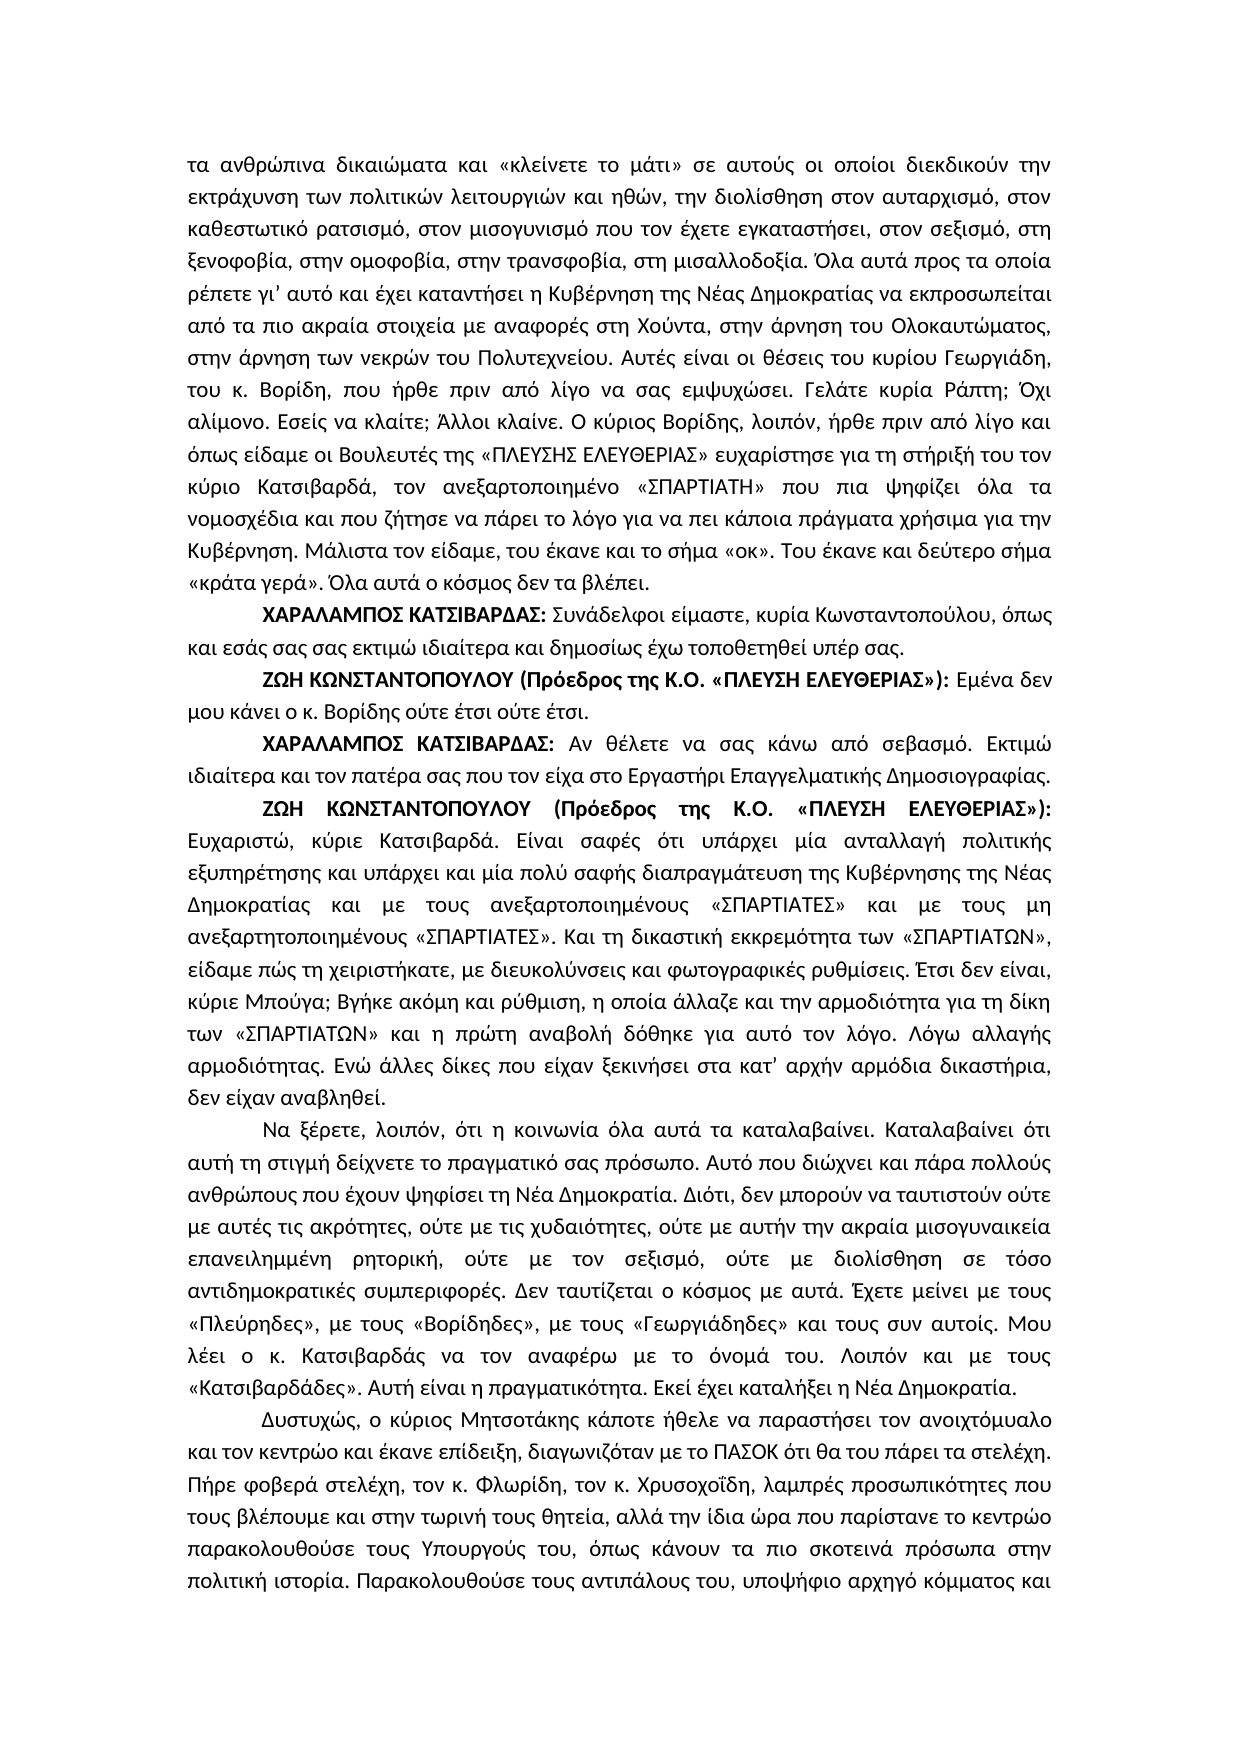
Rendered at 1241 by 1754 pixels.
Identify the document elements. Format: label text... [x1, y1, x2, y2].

text ΧΑΡΑΛΑΜΠΟΣ ΚΑΤΣΙΒΑΡΔΑΣ: Αν θέλετε να σας κάνω από σεβασμό. Εκτιμώ ιδιαίτερα και τον πατέρα σας που τον είχα στο Εργαστήρι Επαγγελματικής Δημοσιογραφίας. [187, 729, 1053, 789]
text ΖΩΗ ΚΩΝΣΤΑΝΤΟΠΟΥΛΟΥ (Πρόεδρος της Κ.Ο. «ΠΛΕΥΣΗ ΕΛΕΥΘΕΡΙΑΣ»): Εμένα δεν μου κάνει ο κ. Βορίδης ούτε έτσι ούτε έτσι. [187, 665, 1053, 725]
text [187, 150, 1053, 596]
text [187, 1405, 1053, 1594]
text ΧΑΡΑΛΑΜΠΟΣ ΚΑΤΣΙΒΑΡΔΑΣ: Συνάδελφοι είμαστε, κυρία Κωνσταντοπούλου, όπως και εσάς σας σας εκτιμώ ιδιαίτερα και δημοσίως έχω τοποθετηθεί υπέρ σας. [187, 601, 1053, 661]
text ΖΩΗ ΚΩΝΣΤΑΝΤΟΠΟΥΛΟΥ (Πρόεδρος της Κ.Ο. «ΠΛΕΥΣΗ ΕΛΕΥΘΕΡΙΑΣ»): Ευχαριστώ, κύριε Κατσιβαρδά. Είναι σαφές ότι υπάρχει μία ανταλλαγή πολιτικής εξυπηρέτησης και υπάρχει και μία πολύ σαφής διαπραγμάτευση της Κυβέρνησης της Νέας Δημοκρατίας και με τους ανεξαρτοποιημένους «ΣΠΑΡΤΙΑΤΕΣ» και με τους μη ανεξαρτητοποιημένους «ΣΠΑΡΤΙΑΤΕΣ». Και τη δικαστική εκκρεμότητα των «ΣΠΑΡΤΙΑΤΩΝ», είδαμε πώς τη χειριστήκατε, με διευκολύνσεις και φωτογραφικές ρυθμίσεις. Έτσι δεν είναι, κύριε Μπούγα; Βγήκε ακόμη και ρύθμιση, η οποία άλλαζε και την αρμοδιότητα για τη δίκη των «ΣΠΑΡΤΙΑΤΩΝ» και η πρώτη αναβολή δόθηκε για αυτό τον λόγο. Λόγω αλλαγής αρμοδιότητας. Ενώ άλλες δίκες που είχαν ξεκινήσει στα κατ’ αρχήν αρμόδια δικαστήρια, δεν είχαν αναβληθεί. [187, 794, 1053, 1111]
text Να ξέρετε, λοιπόν, ότι η κοινωνία όλα αυτά τα καταλαβαίνει. Καταλαβαίνει ότι αυτή τη στιγμή δείχνετε το πραγματικό σας πρόσωπο. Αυτό που διώχνει και πάρα πολλούς ανθρώπους που έχουν ψηφίσει τη Νέα Δημοκρατία. Διότι, δεν μπορούν να ταυτιστούν ούτε με αυτές τις ακρότητες, ούτε με τις χυδαιότητες, ούτε με αυτήν την ακραία μισογυναικεία επανειλημμένη ρητορική, ούτε με τον σεξισμό, ούτε με διολίσθηση σε τόσο αντιδημοκρατικές συμπεριφορές. Δεν ταυτίζεται ο κόσμος με αυτά. Έχετε μείνει με τους «Πλεύρηδες», με τους «Βορίδηδες», με τους «Γεωργιάδηδες» και τους συν αυτοίς. Μου λέει ο κ. Κατσιβαρδάς να τον αναφέρω με το όνομά του. Λοιπόν και με τους «Κατσιβαρδάδες». Αυτή είναι η πραγματικότητα. Εκεί έχει καταλήξει η Νέα Δημοκρατία. [187, 1116, 1053, 1401]
